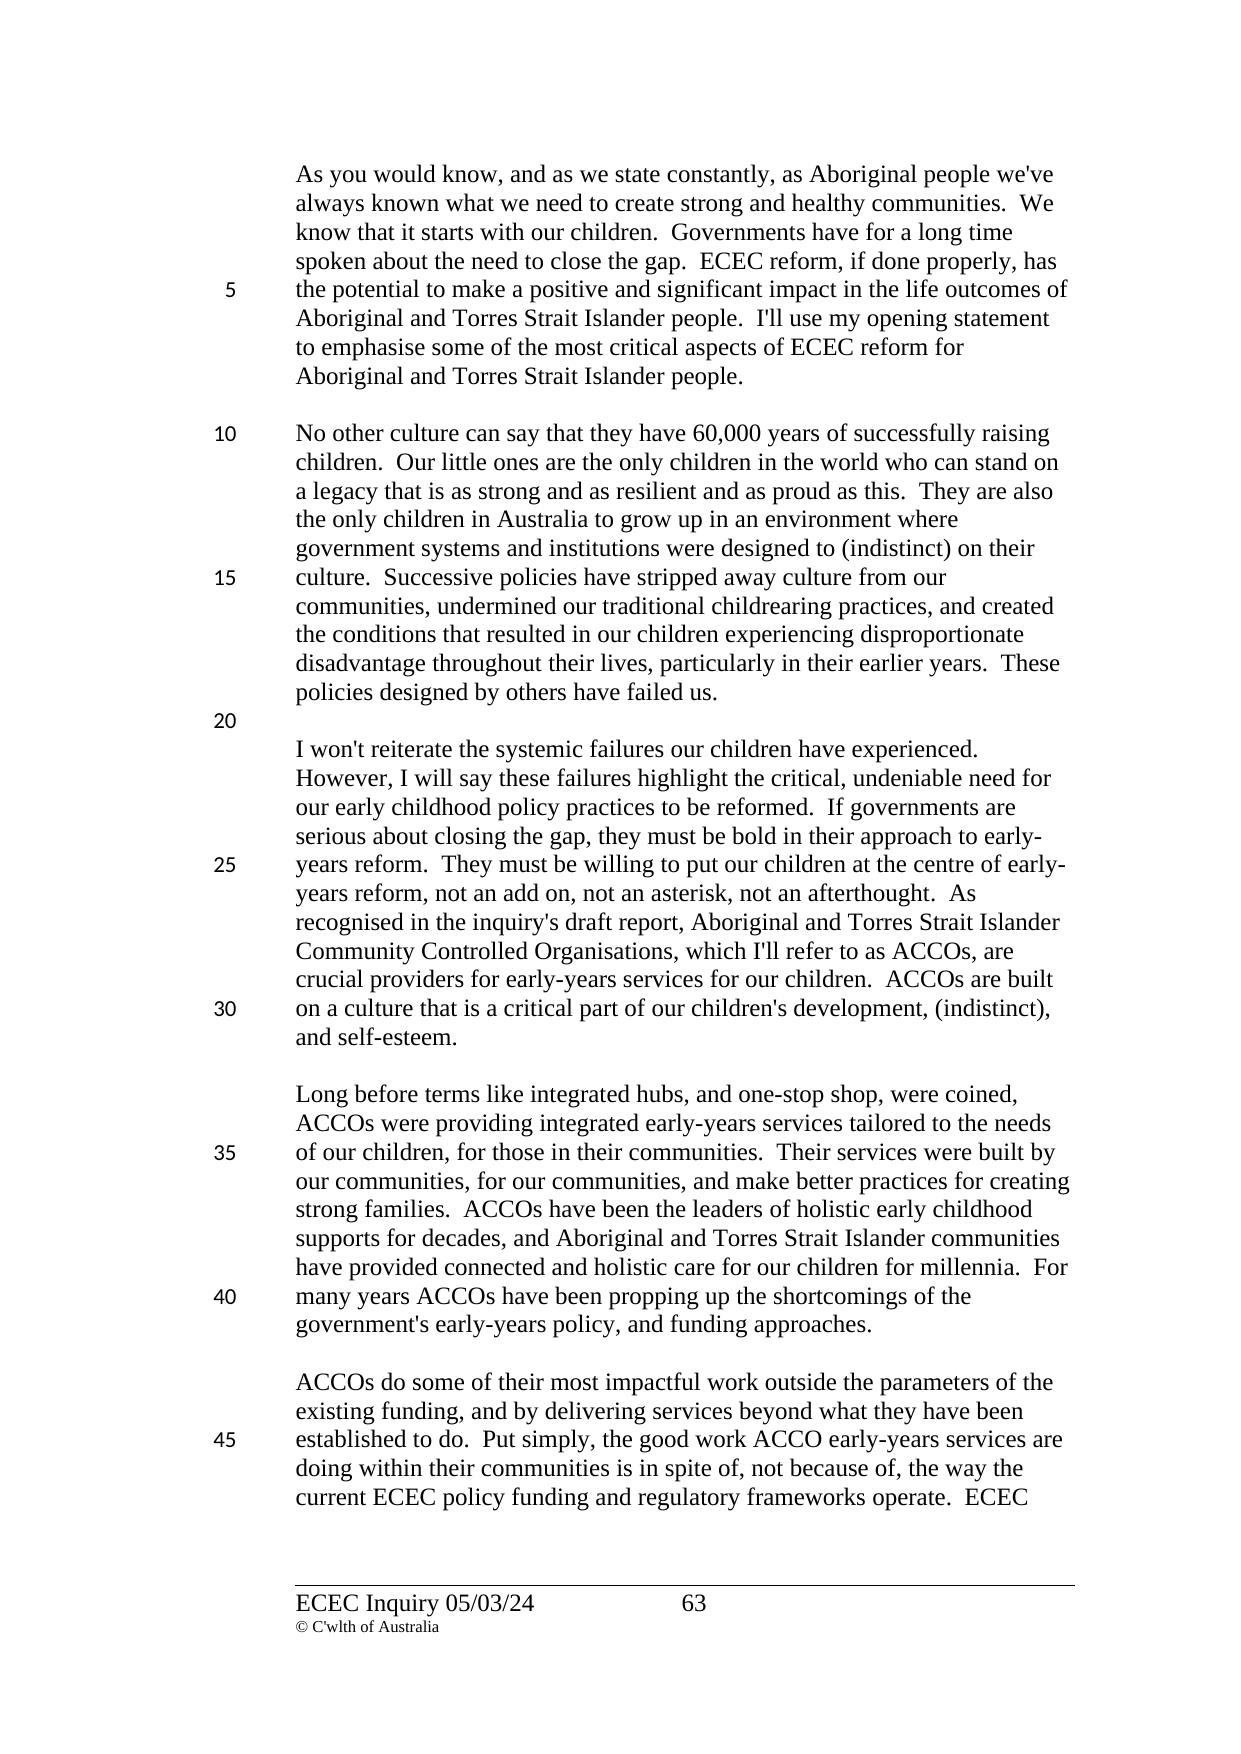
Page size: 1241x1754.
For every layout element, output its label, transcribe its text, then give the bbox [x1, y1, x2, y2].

text I won't reiterate the systemic failures our children have experienced. However, I will say these failures highlight the critical, undeniable need for our early childhood policy practices to be reformed. If governments are serious about closing the gap, they must be bold in their approach to early-years reform. They must be willing to put our children at the centre of early-years reform, not an add on, not an asterisk, not an afterthought. As recognised in the inquiry's draft report, Aboriginal and Torres Strait Islander Community Controlled Organisations, which I'll refer to as ACCOs, are crucial providers for early-years services for our children. ACCOs are built on a culture that is a critical part of our children's development, (indistinct), and self-esteem. [295, 734, 1075, 1051]
text As you would know, and as we state constantly, as Aboriginal people we've always known what we need to create strong and healthy communities. We know that it starts with our children. Governments have for a long time spoken about the need to close the gap. ECEC reform, if done properly, has the potential to make a positive and significant impact in the life outcomes of Aboriginal and Torres Strait Islander people. I'll use my opening statement to emphasise some of the most critical aspects of ECEC reform for Aboriginal and Torres Strait Islander people. [295, 159, 1075, 389]
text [295, 1367, 1075, 1511]
text Long before terms like integrated hubs, and one-stop shop, were coined, ACCOs were providing integrated early-years services tailored to the needs of our children, for those in their communities. Their services were built by our communities, for our communities, and make better practices for creating strong families. ACCOs have been the leaders of holistic early childhood supports for decades, and Aboriginal and Torres Strait Islander communities have provided connected and holistic care for our children for millennia. For many years ACCOs have been propping up the shortcomings of the government's early-years policy, and funding approaches. [295, 1079, 1075, 1338]
text No other culture can say that they have 60,000 years of successfully raising children. Our little ones are the only children in the world who can stand on a legacy that is as strong and as resilient and as proud as this. They are also the only children in Australia to grow up in an environment where government systems and institutions were designed to (indistinct) on their culture. Successive policies have stripped away culture from our communities, undermined our traditional childrearing practices, and created the conditions that resulted in our children experiencing disproportionate disadvantage throughout their lives, particularly in their earlier years. These policies designed by others have failed us. [295, 418, 1075, 706]
